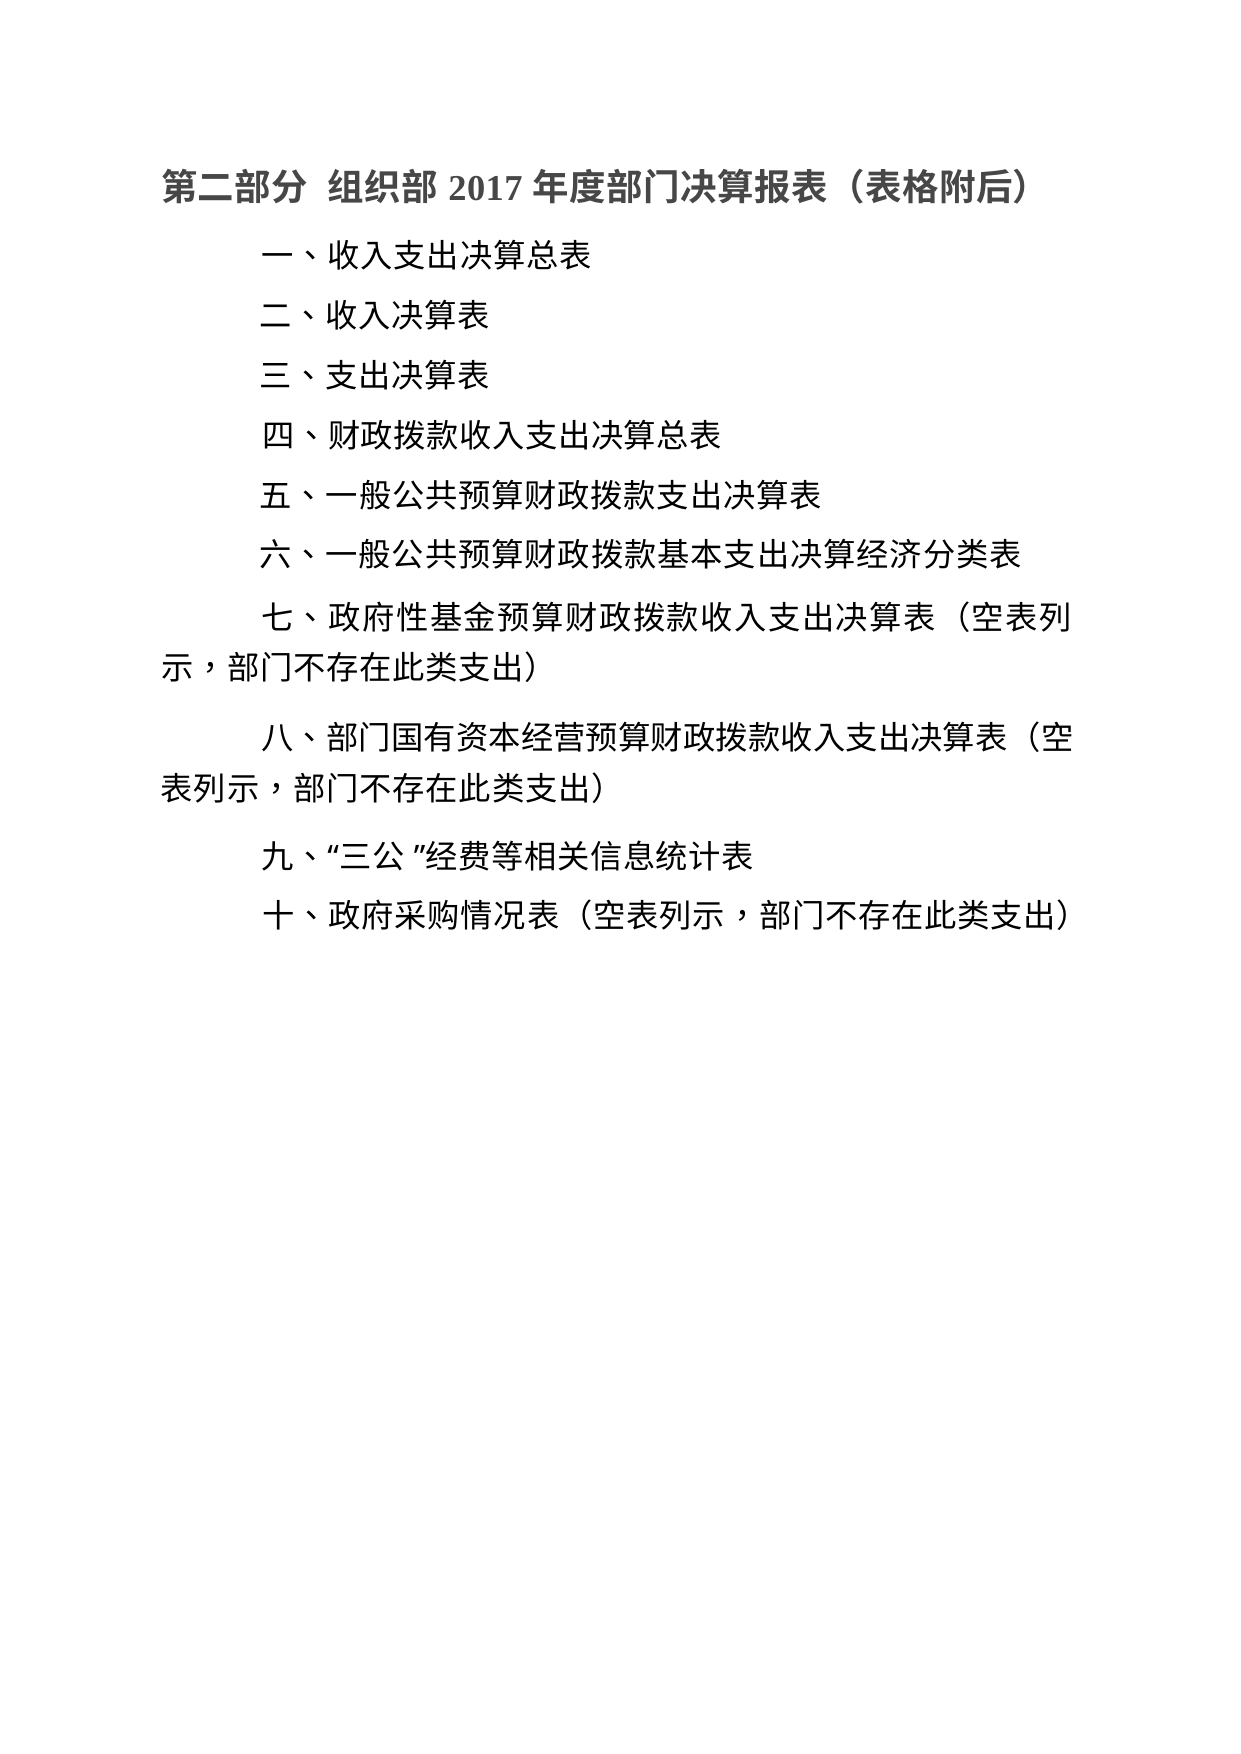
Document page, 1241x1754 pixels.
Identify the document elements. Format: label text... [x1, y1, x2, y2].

text 九、“三公 ”经费等相关信息统计表 [261, 836, 1089, 877]
text 五、一般公共预算财政拨款支出决算表 [259, 475, 1089, 516]
text 一、收入支出决算总表 [261, 235, 1089, 276]
text 第二部分 组织部 2017 年度部门决算报表（表格附后） [161, 164, 1089, 209]
text 四、财政拨款收入支出决算总表 [262, 415, 1089, 456]
text 十、政府采购情况表（空表列示，部门不存在此类支出） [161, 896, 1089, 936]
text 八、部门国有资本经营预算财政拨款收入支出决算表（空 表列示，部门不存在此类支出） [161, 715, 1075, 810]
text 三、支出决算表 [259, 355, 1089, 396]
text 七、政府性基金预算财政拨款收入支出决算表（空表列 示，部门不存在此类支出） [161, 594, 1075, 689]
text 六、一般公共预算财政拨款基本支出决算经济分类表 [259, 534, 1089, 575]
text 二、收入决算表 [259, 295, 1089, 336]
